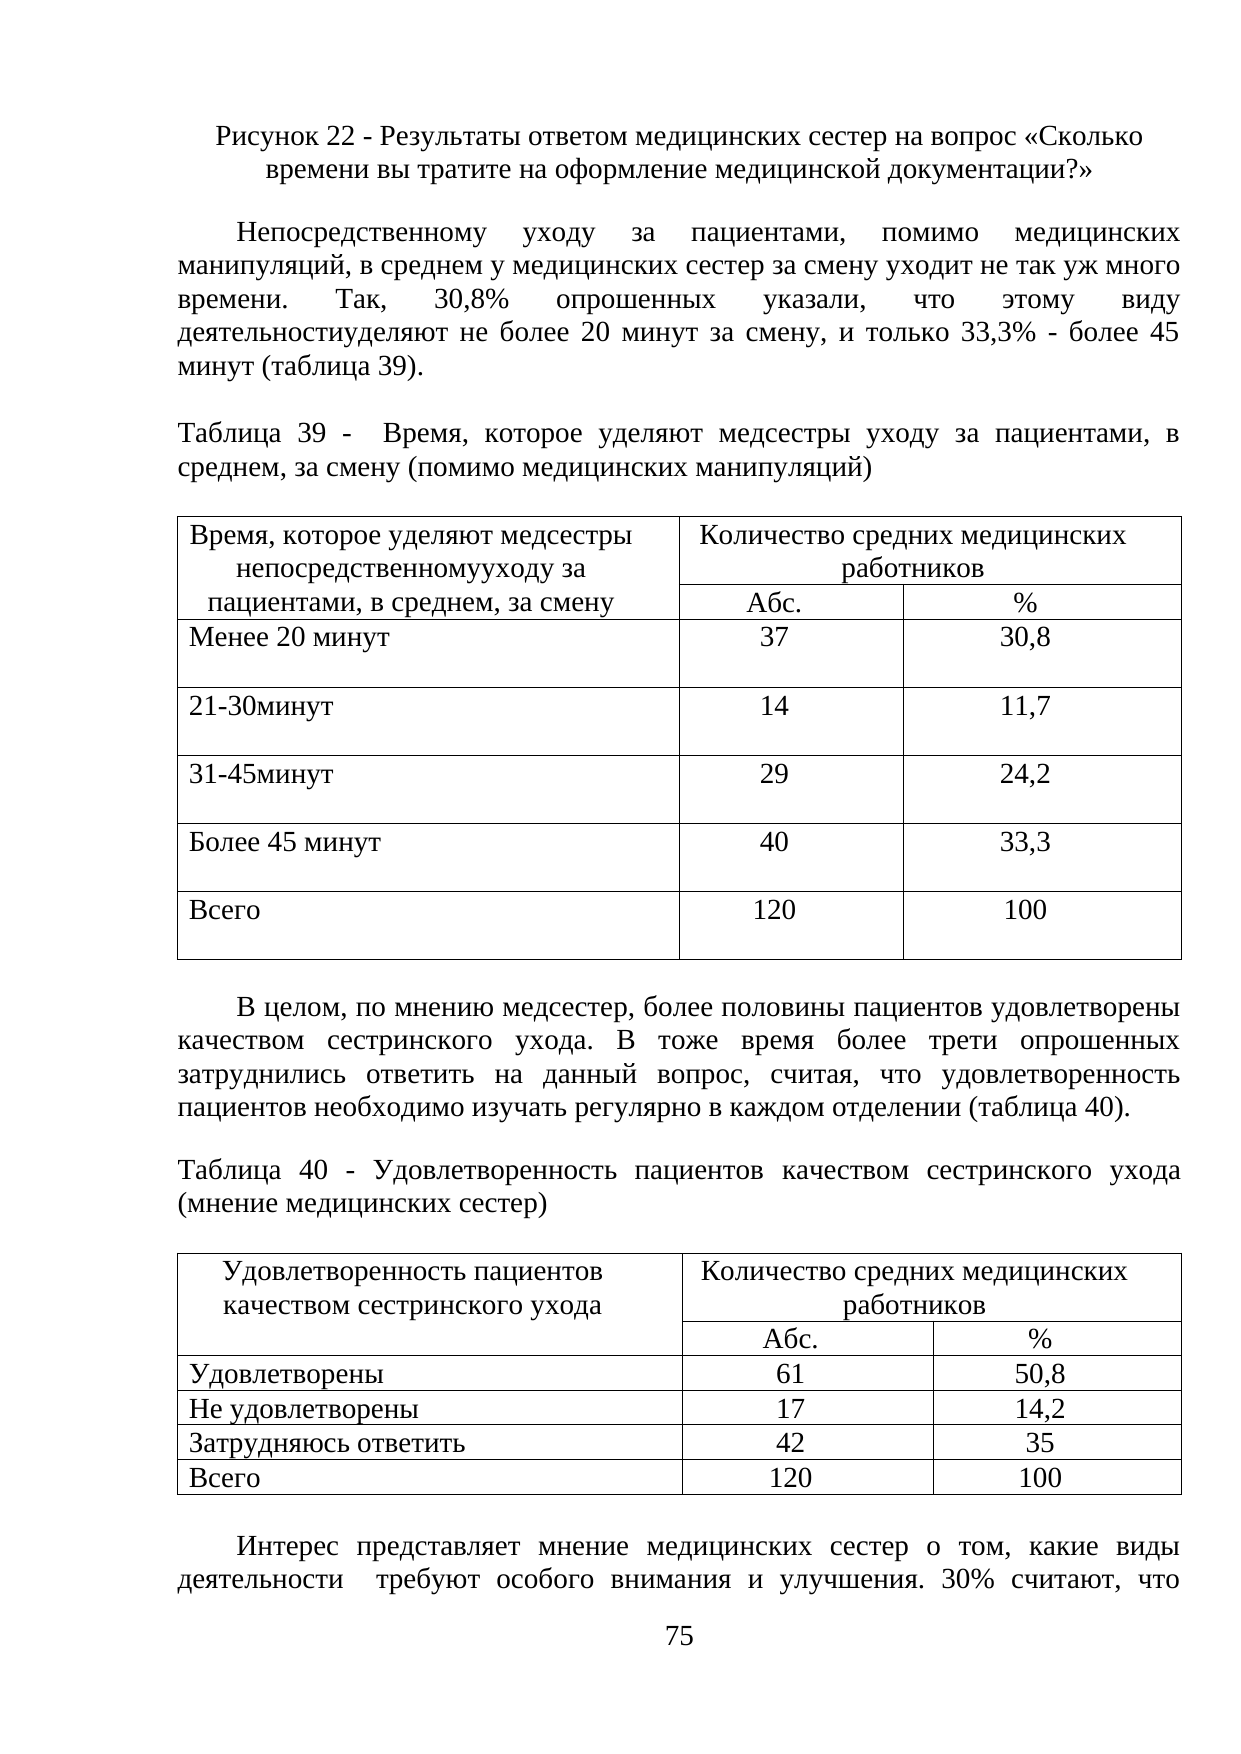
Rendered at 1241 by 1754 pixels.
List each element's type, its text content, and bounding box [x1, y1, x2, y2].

table_cell Удовлетворены [178, 1356, 682, 1390]
table_header Количество средних медицинских работников [683, 1254, 1181, 1321]
table_cell Всего [178, 1460, 682, 1493]
table_cell Не удовлетворены [178, 1391, 682, 1424]
table_cell 120 [680, 892, 903, 959]
table_header Количество средних медицинских работников [680, 517, 1181, 584]
table_cell 120 [683, 1460, 933, 1493]
table_cell Более 45 минут [178, 824, 679, 891]
text Непосредственному уходу за пациентами, помимо медицинских манипуляций, в среднем у медицинских сестер за смену уходит не так уж много времени. Так, 30,8% опрошенных указали, что этому виду деятельностиуделяют не более 20 минут за смену, и только 33,3% - более 45 минут (таблица 39). [177, 214, 1181, 382]
table_cell 17 [683, 1391, 933, 1424]
table_cell Менее 20 минут [178, 620, 679, 687]
table_cell 14,2 [934, 1391, 1181, 1424]
text Рисунок 22 - Результаты ответом медицинских сестер на вопрос «Сколько времени вы тратите на оформление медицинской документации?» [177, 118, 1181, 185]
table_cell 30,8 [904, 620, 1181, 687]
table_header Удовлетворенность пациентов качеством сестринского ухода [178, 1254, 682, 1355]
table_cell Абс. [680, 585, 903, 618]
table_cell 42 [683, 1425, 933, 1459]
table_cell 40 [680, 824, 903, 891]
table_cell 100 [934, 1460, 1181, 1493]
text Таблица 39 - Время, которое уделяют медсестры уходу за пациентами, в среднем, за смену (помимо медицинских манипуляций) [177, 415, 1181, 482]
table_cell 21-30минут [178, 688, 679, 755]
table_cell 61 [683, 1356, 933, 1390]
table_cell 50,8 [934, 1356, 1181, 1390]
table_cell % [934, 1322, 1181, 1355]
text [177, 1528, 1181, 1595]
table_cell 37 [680, 620, 903, 687]
table_cell 35 [934, 1425, 1181, 1459]
table_cell Всего [178, 892, 679, 959]
table_cell % [904, 585, 1181, 618]
table_cell 100 [904, 892, 1181, 959]
table_cell 33,3 [904, 824, 1181, 891]
table_cell Абс. [683, 1322, 933, 1355]
table_header Время, которое уделяют медсестры непосредственномууходу за пациентами, в среднем, за смену [178, 517, 679, 618]
table_cell Затрудняюсь ответить [178, 1425, 682, 1459]
table_cell 11,7 [904, 688, 1181, 755]
table_cell 24,2 [904, 756, 1181, 823]
text В целом, по мнению медсестер, более половины пациентов удовлетворены качеством сестринского ухода. В тоже время более трети опрошенных затруднились ответить на данный вопрос, считая, что удовлетворенность пациентов необходимо изучать регулярно в каждом отделении (таблица 40). [177, 989, 1181, 1123]
text Таблица 40 - Удовлетворенность пациентов качеством сестринского ухода (мнение медицинских сестер) [177, 1152, 1181, 1219]
table_cell 31-45минут [178, 756, 679, 823]
table_cell 14 [680, 688, 903, 755]
table_cell 29 [680, 756, 903, 823]
